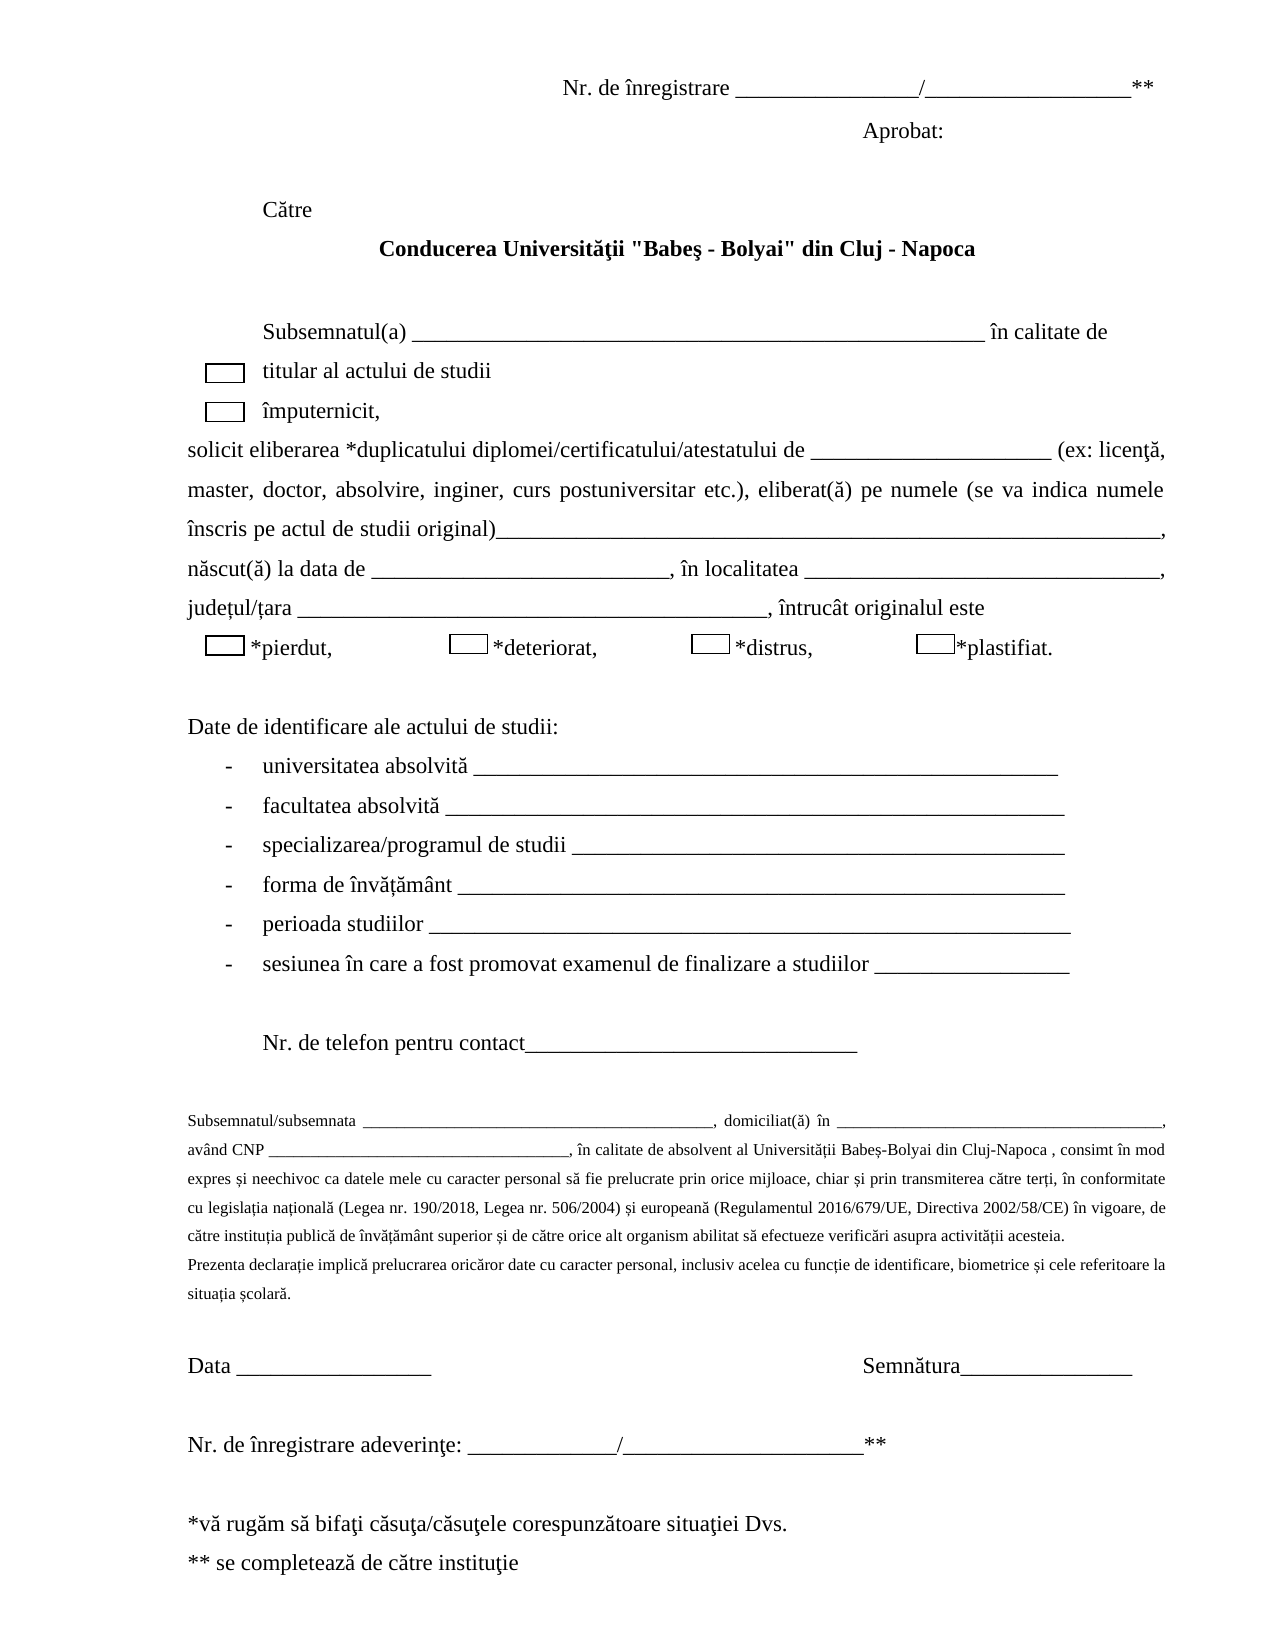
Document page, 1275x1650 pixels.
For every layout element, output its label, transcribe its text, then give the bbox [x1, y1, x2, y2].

text *pierdut, *deteriorat, *distrus, *plastifiat. [187, 634, 1167, 660]
text Data _________________ Semnătura_______________ [187, 1352, 1167, 1378]
text Subsemnatul/subsemnata __________________________________________, domiciliat(ă) în _______________________________________, având CNP ____________________________________, în calitate de absolvent al Universității Babeș-Bolyai din Cluj-Napoca , consimt în mod expres și neechivoc ca datele mele cu caracter personal să fie prelucrate prin orice mijloace, chiar și prin transmiterea către terți, în conformitate cu legislația națională (Legea nr. 190/2018, Legea nr. 506/2004) și europeană (Regulamentul 2016/679/UE, Directiva 2002/58/CE) în vigoare, de către instituția publică de învățământ superior și de către orice alt organism abilitat să efectueze verificări asupra activității acesteia. [187, 1111, 1167, 1245]
text Nr. de înregistrare ________________/__________________** [187, 74, 1167, 100]
text ** se completează de către instituţie [187, 1549, 1167, 1576]
text Conducerea Universităţii "Babeş - Bolyai" din Cluj - Napoca [187, 235, 1167, 262]
text solicit eliberarea *duplicatului diplomei/certificatului/atestatului de _____________________ (ex: licenţă, master, doctor, absolvire, inginer, curs postuniversitar etc.), eliberat(ă) pe numele (se va indica numele înscris pe actul de studii original)__________________________________________________________, născut(ă) la data de __________________________, în localitatea _______________________________, județul/țara _________________________________________, întrucât originalul este [187, 436, 1167, 621]
text Către [187, 196, 1167, 222]
list sesiunea în care a fost promovat examenul de finalizare a studiilor _________________ [225, 950, 1167, 976]
text Date de identificare ale actului de studii: [187, 713, 1167, 739]
text Aprobat: [187, 117, 1167, 143]
list specializarea/programul de studii ___________________________________________ [225, 831, 1167, 858]
text *vă rugăm să bifaţi căsuţa/căsuţele corespunzătoare situaţiei Dvs. [187, 1510, 1167, 1536]
text Nr. de înregistrare adeverinţe: _____________/_____________________** [187, 1431, 1167, 1457]
list facultatea absolvită ______________________________________________________ [225, 792, 1167, 818]
text Nr. de telefon pentru contact_____________________________ [187, 1029, 1167, 1055]
list universitatea absolvită ___________________________________________________ [225, 752, 1167, 779]
list perioada studiilor ________________________________________________________ [225, 910, 1167, 937]
list forma de învățământ _____________________________________________________ [225, 871, 1167, 897]
text împuternicit, [187, 397, 1167, 423]
text Subsemnatul(a) __________________________________________________ în calitate de titular al actului de studii [262, 318, 1167, 384]
text Prezenta declarație implică prelucrarea oricăror date cu caracter personal, inclusiv acelea cu funcție de identificare, biometrice și cele referitoare la situația școlară. [187, 1255, 1167, 1303]
